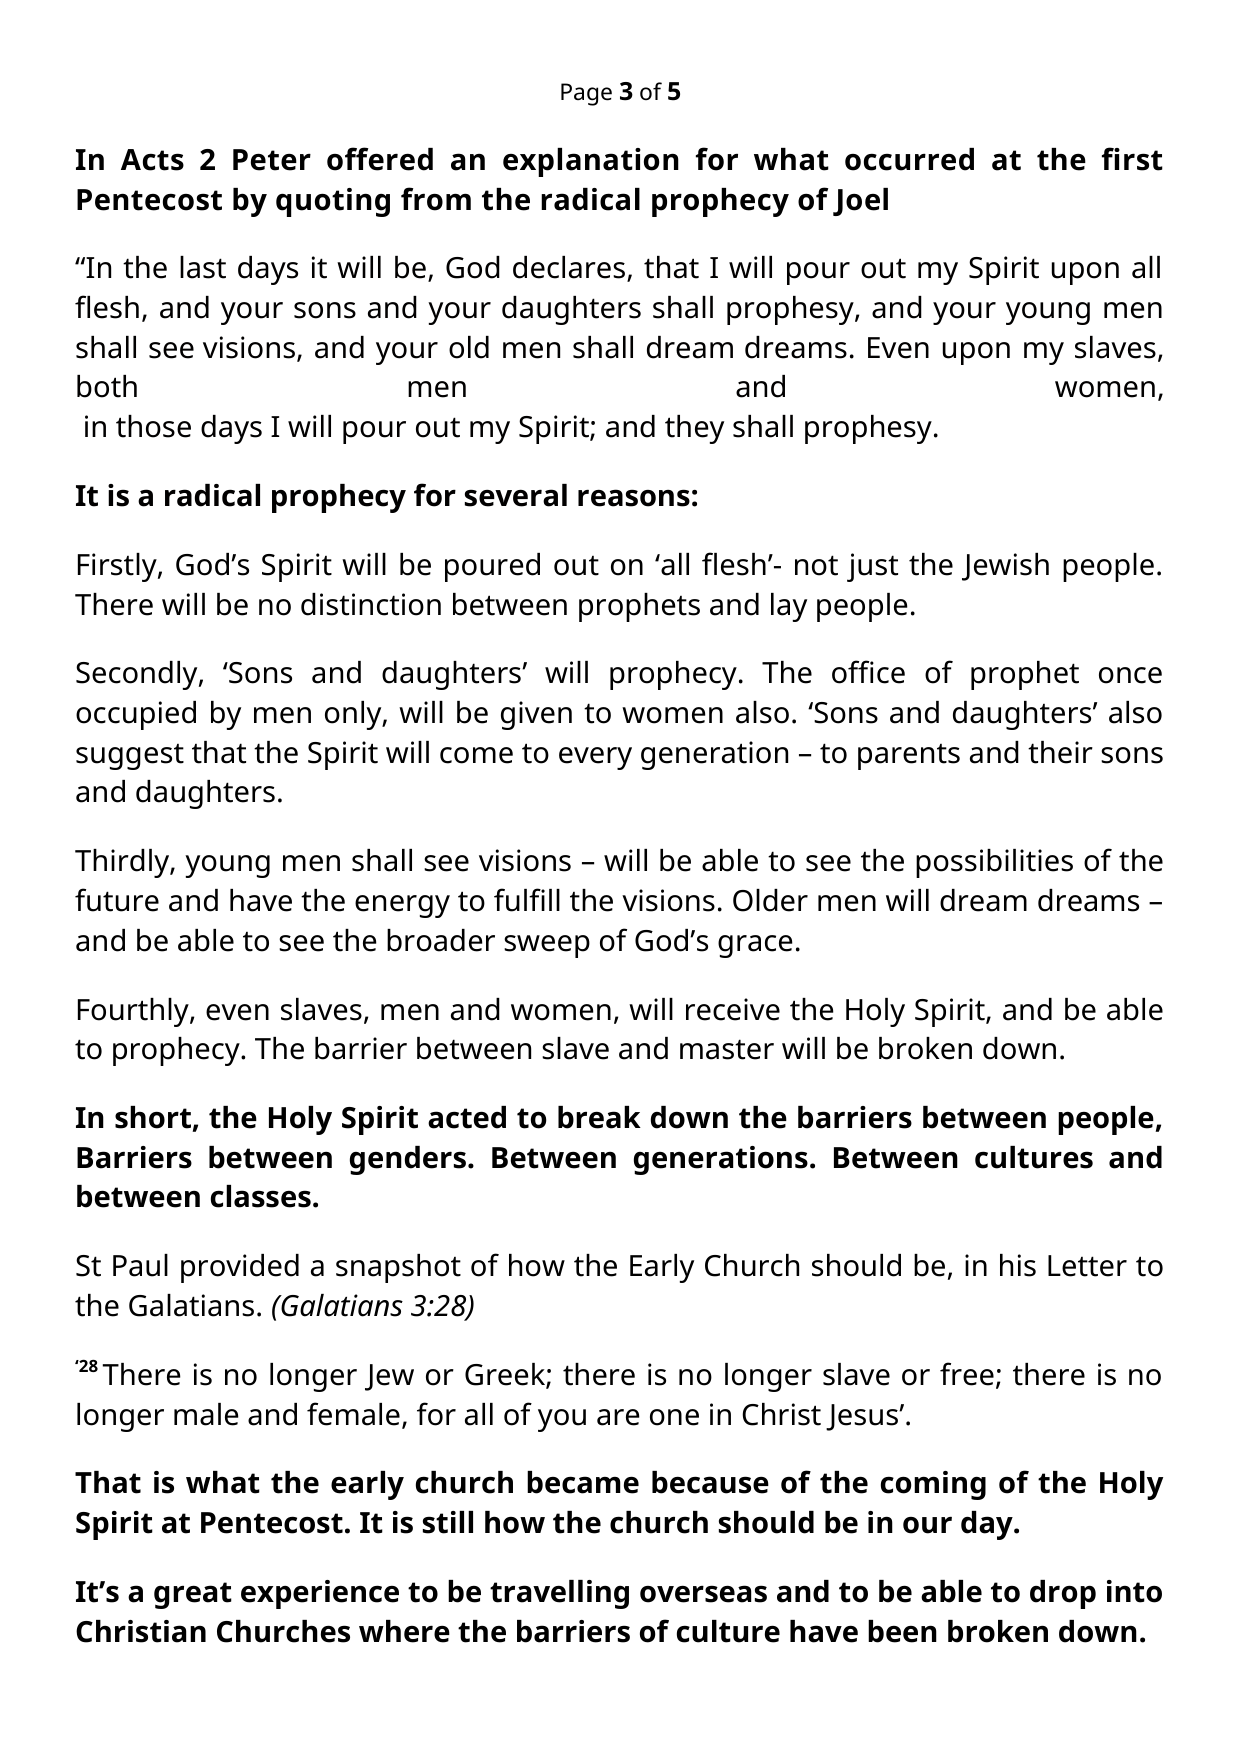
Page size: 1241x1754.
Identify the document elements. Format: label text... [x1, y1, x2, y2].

text Thirdly, young men shall see visions – will be able to see the possibilities of the future and have the energy to fulfill the visions. Older men will dream dreams – and be able to see the broader sweep of God’s grace. [75, 841, 1165, 960]
text ‘28 There is no longer Jew or Greek; there is no longer slave or free; there is no longer male and female, for all of you are one in Christ Jesus’. [75, 1354, 1165, 1433]
text In short, the Holy Spirit acted to break down the barriers between people, Barriers between genders. Between generations. Between cultures and between classes. [75, 1097, 1165, 1216]
text St Paul provided a snapshot of how the Early Church should be, in his Letter to the Galatians. (Galatians 3:28) [75, 1246, 1165, 1325]
text It’s a great experience to be travelling overseas and to be able to drop into Christian Churches where the barriers of culture have been broken down. [75, 1571, 1165, 1651]
text Secondly, ‘Sons and daughters’ will prophecy. The office of prophet once occupied by men only, will be given to women also. ‘Sons and daughters’ also suggest that the Spirit will come to every generation – to parents and their sons and daughters. [75, 653, 1165, 811]
text Fourthly, even slaves, men and women, will receive the Holy Spirit, and be able to prophecy. The barrier between slave and master will be broken down. [75, 989, 1165, 1068]
text That is what the early church became because of the coming of the Holy Spirit at Pentecost. It is still how the church should be in our day. [75, 1463, 1165, 1542]
text It is a radical prophecy for several reasons: [75, 475, 1165, 515]
text Firstly, God’s Spirit will be poured out on ‘all flesh’- not just the Jewish people. There will be no distinction between prophets and lay people. [75, 544, 1165, 623]
text In Acts 2 Peter offered an explanation for what occurred at the first Pentecost by quoting from the radical prophecy of Joel [75, 139, 1165, 218]
text “In the last days it will be, God declares, that I will pour out my Spirit upon all flesh, and your sons and your daughters shall prophesy, and your young men shall see visions, and your old men shall dream dreams. Even upon my slaves, both men and women, in those days I will pour out my Spirit; and they shall prophesy. [75, 248, 1165, 446]
